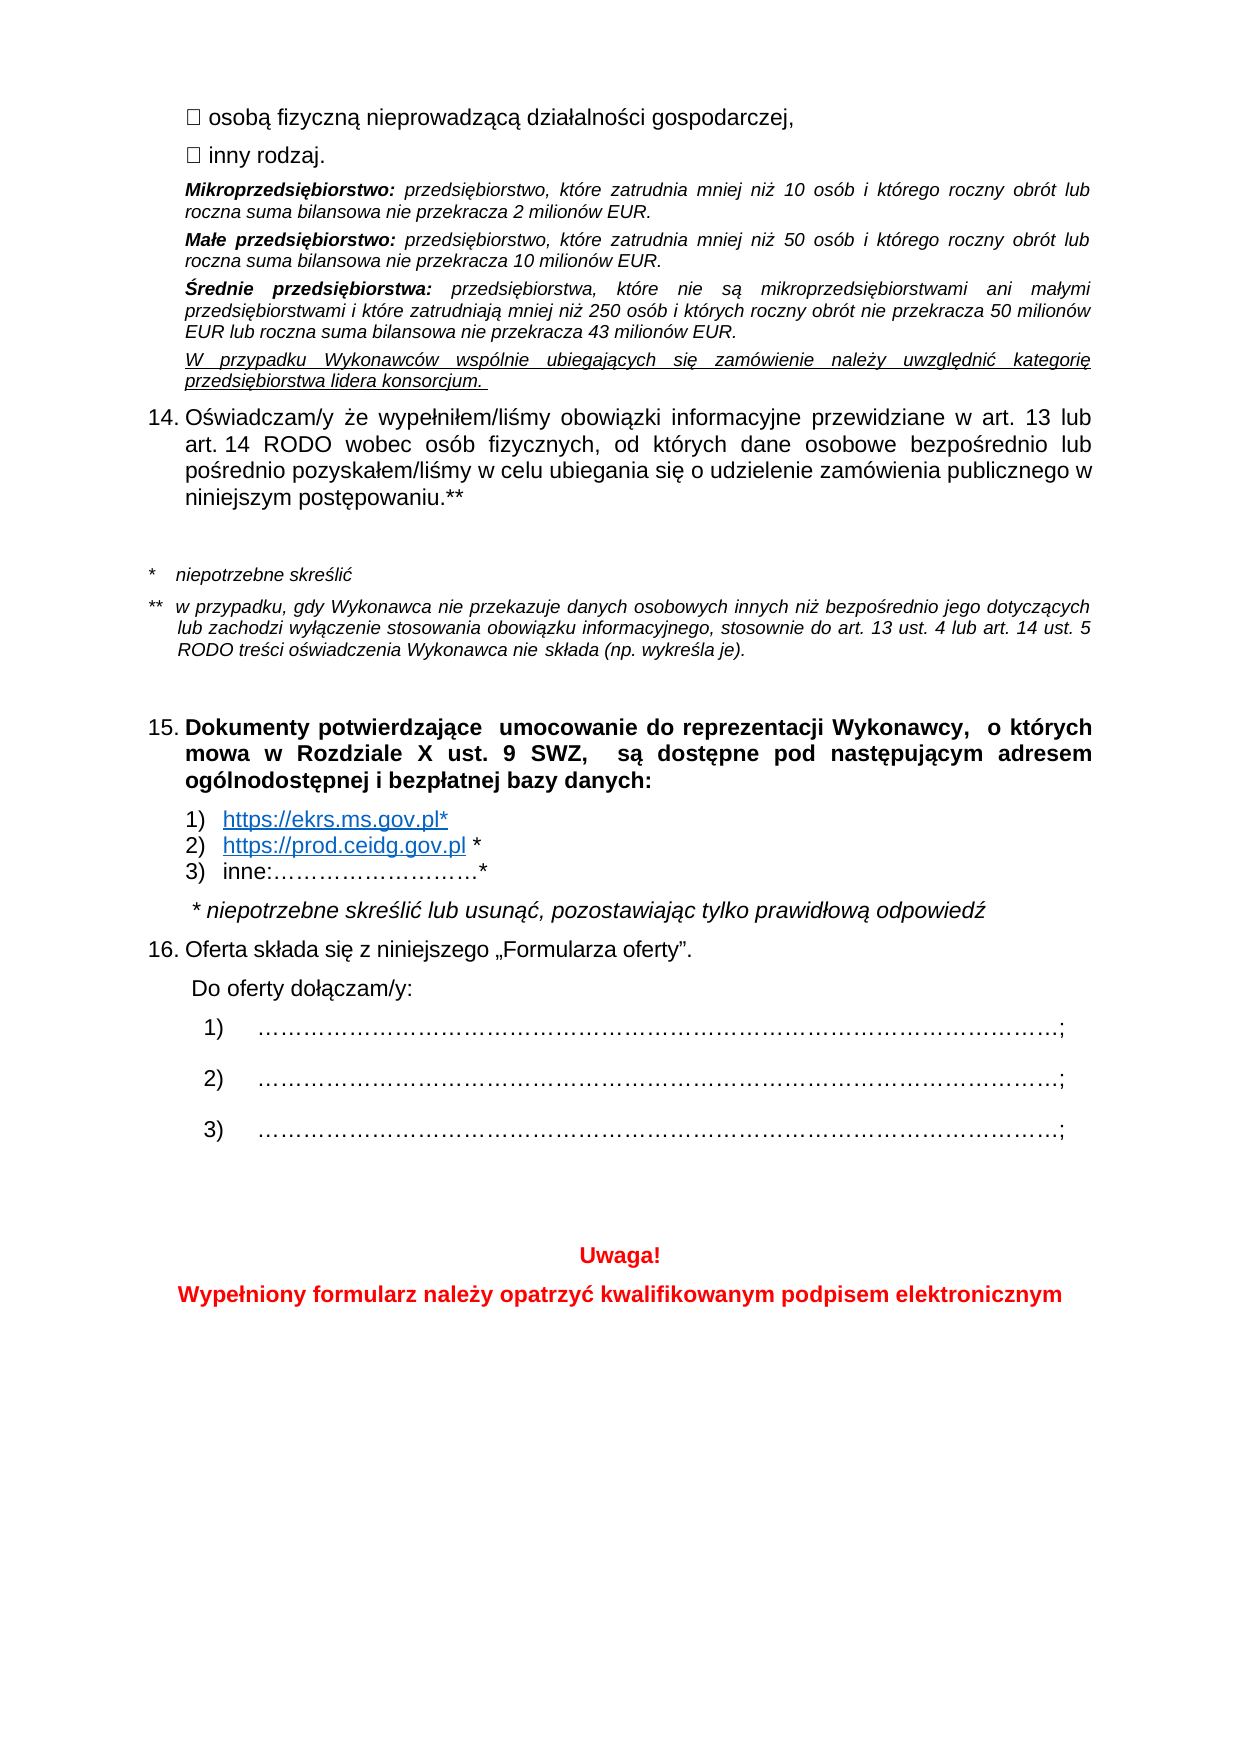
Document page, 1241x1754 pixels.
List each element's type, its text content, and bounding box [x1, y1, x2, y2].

table_cell 3) [192, 1104, 245, 1155]
list Oświadczam/y że wypełniłem/liśmy obowiązki informacyjne przewidziane w art. 13 lub art. 14 RODO wobec osób fizycznych, od których dane osobowe bezpośrednio lub pośrednio pozyskałem/liśmy w celu ubiegania się o udzielenie zamówienia publicznego w niniejszym postępowaniu.** [148, 404, 1093, 510]
text Uwaga! [148, 1242, 1093, 1268]
text Mikroprzedsiębiorstwo: przedsiębiorstwo, które zatrudnia mniej niż 10 osób i którego roczny obrót lub roczna suma bilansowa nie przekracza 2 milionów EUR. [185, 179, 1093, 222]
table_cell 2) [192, 1053, 245, 1104]
text  osobą fizyczną nieprowadzącą działalności gospodarczej, [185, 103, 1093, 130]
text Wypełniony formularz należy opatrzyć kwalifikowanym podpisem elektronicznym [148, 1281, 1093, 1307]
text Do oferty dołączam/y: [185, 975, 1093, 1001]
text * niepotrzebne skreślić [148, 563, 1078, 585]
list Oferta składa się z niniejszego „Formularza oferty”. [148, 936, 1093, 962]
text Średnie przedsiębiorstwa: przedsiębiorstwa, które nie są mikroprzedsiębiorstwami ani małymi przedsiębiorstwami i które zatrudniają mniej niż 250 osób i których roczny obrót nie przekracza 50 milionów EUR lub roczna suma bilansowa nie przekracza 43 milionów EUR. [185, 278, 1093, 342]
list https://ekrs.ms.gov.pl* [185, 806, 1093, 832]
list inne:………………………* [185, 858, 1093, 884]
table_cell ……………………………………………………………………………………………; [245, 1104, 1113, 1155]
text Małe przedsiębiorstwo: przedsiębiorstwo, które zatrudnia mniej niż 50 osób i którego roczny obrót lub roczna suma bilansowa nie przekracza 10 milionów EUR. [185, 228, 1093, 272]
text  inny rodzaj. [185, 142, 1093, 169]
text ** w przypadku, gdy Wykonawca nie przekazuje danych osobowych innych niż bezpośrednio jego dotyczących lub zachodzi wyłączenie stosowania obowiązku informacyjnego, stosownie do art. 13 ust. 4 lub art. 14 ust. 5 RODO treści oświadczenia Wykonawca nie składa (np. wykreśla je). [148, 596, 1093, 660]
table_cell ……………………………………………………………………………………………; [245, 1053, 1113, 1104]
text W przypadku Wykonawców wspólnie ubiegających się zamówienie należy uwzględnić kategorię przedsiębiorstwa lidera konsorcjum. [185, 349, 1093, 392]
text * niepotrzebne skreślić lub usunąć, pozostawiając tylko prawidłową odpowiedź [148, 897, 1093, 923]
list https://prod.ceidg.gov.pl * [185, 832, 1093, 858]
table_header ……………………………………………………………………………………………; [245, 1001, 1113, 1052]
table_header 1) [192, 1001, 245, 1052]
list Dokumenty potwierdzające umocowanie do reprezentacji Wykonawcy, o których mowa w Rozdziale X ust. 9 SWZ, są dostępne pod następującym adresem ogólnodostępnej i bezpłatnej bazy danych: [148, 714, 1093, 793]
